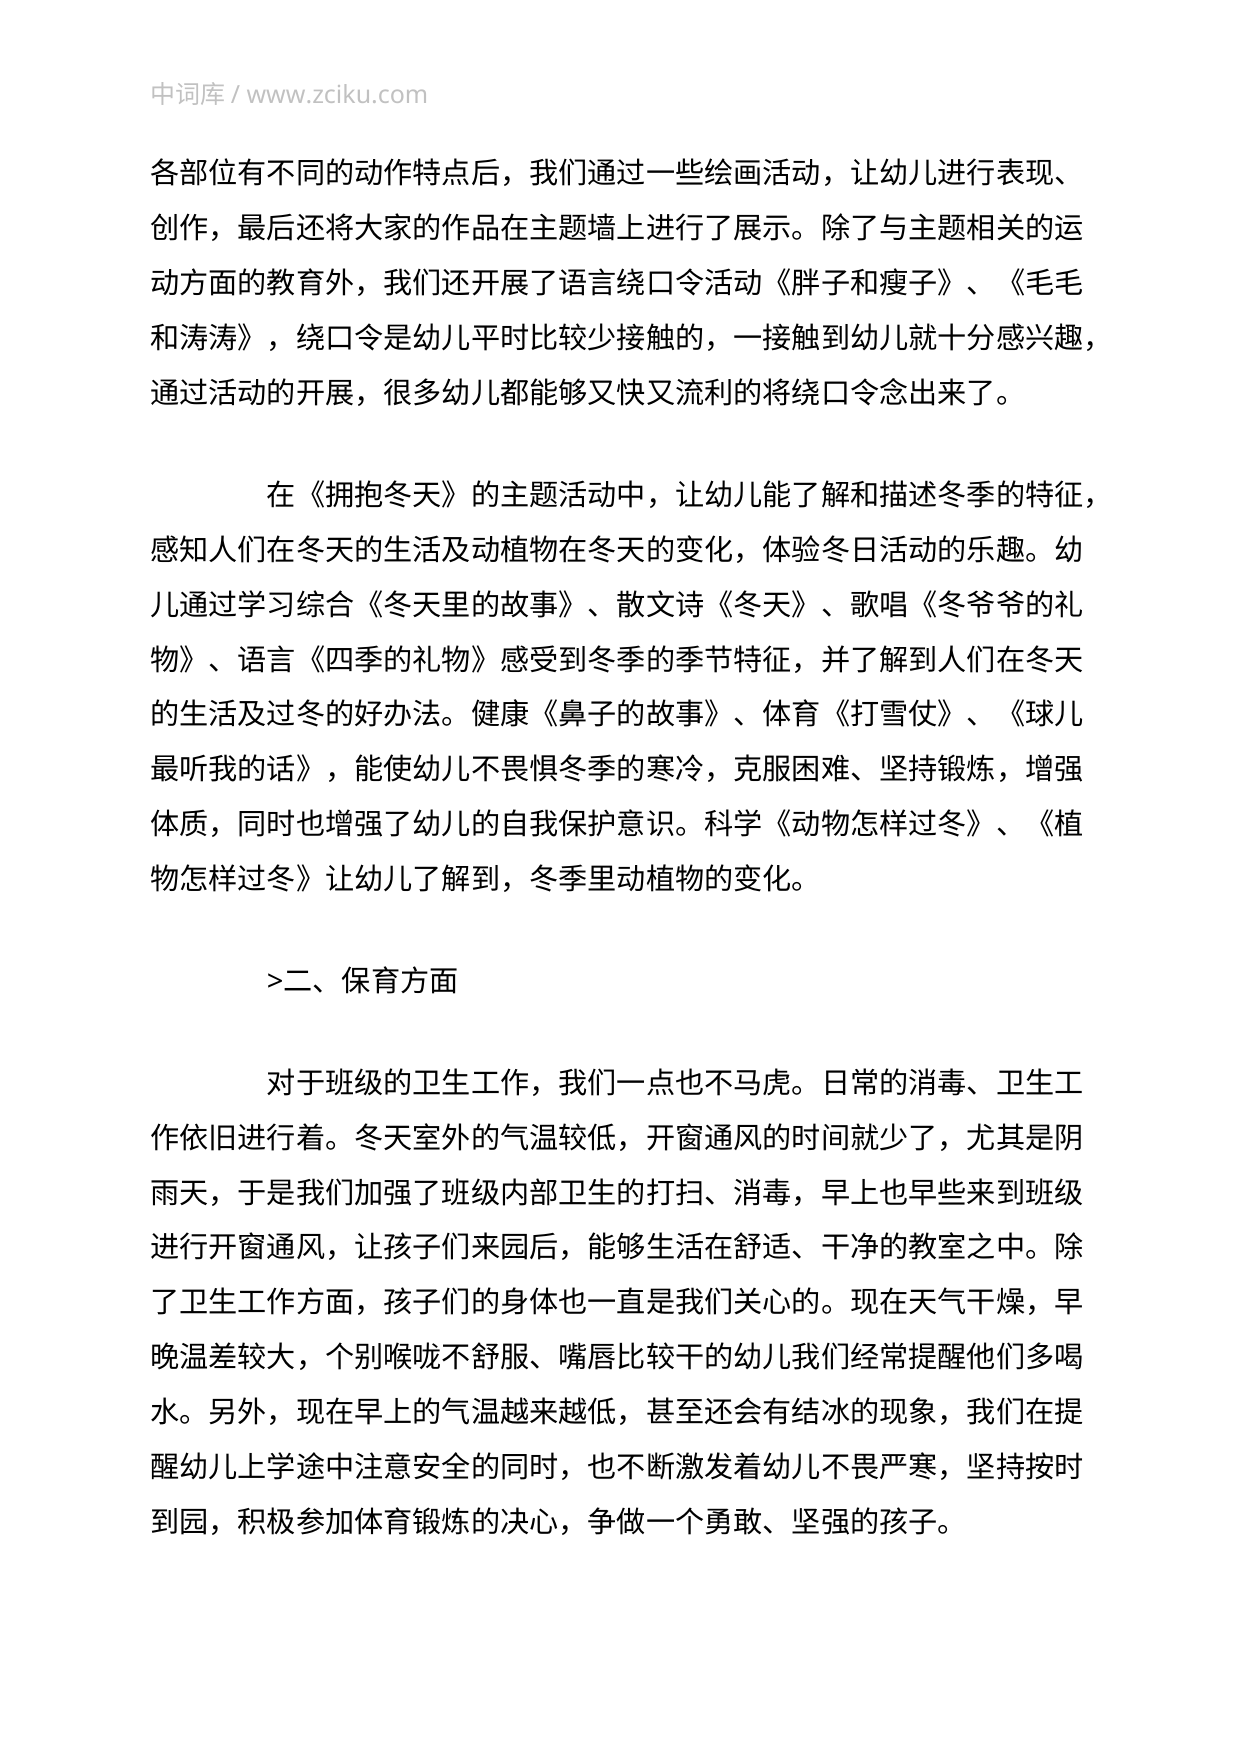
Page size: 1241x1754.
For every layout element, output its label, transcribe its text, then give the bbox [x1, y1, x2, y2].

text 对于班级的卫生工作，我们一点也不马虎。日常的消毒、卫生工作依旧进行着。冬天室外的气温较低，开窗通风的时间就少了，尤其是阴雨天，于是我们加强了班级内部卫生的打扫、消毒，早上也早些来到班级进行开窗通风，让孩子们来园后，能够生活在舒适、干净的教室之中。除了卫生工作方面，孩子们的身体也一直是我们关心的。现在天气干燥，早晚温差较大，个别喉咙不舒服、嘴唇比较干的幼儿我们经常提醒他们多喝水。另外，现在早上的气温越来越低，甚至还会有结冰的现象，我们在提醒幼儿上学途中注意安全的同时，也不断激发着幼儿不畏严寒，坚持按时到园，积极参加体育锻炼的决心，争做一个勇敢、坚强的孩子。 [150, 1059, 1090, 1541]
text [150, 150, 1090, 412]
text 在《拥抱冬天》的主题活动中，让幼儿能了解和描述冬季的特征，感知人们在冬天的生活及动植物在冬天的变化，体验冬日活动的乐趣。幼儿通过学习综合《冬天里的故事》、散文诗《冬天》、歌唱《冬爷爷的礼物》、语言《四季的礼物》感受到冬季的季节特征，并了解到人们在冬天的生活及过冬的好办法。健康《鼻子的故事》、体育《打雪仗》、《球儿最听我的话》，能使幼儿不畏惧冬季的寒冷，克服困难、坚持锻炼，增强体质，同时也增强了幼儿的自我保护意识。科学《动物怎样过冬》、《植物怎样过冬》让幼儿了解到，冬季里动植物的变化。 [150, 471, 1090, 898]
text >二、保育方面 [150, 957, 1090, 1000]
